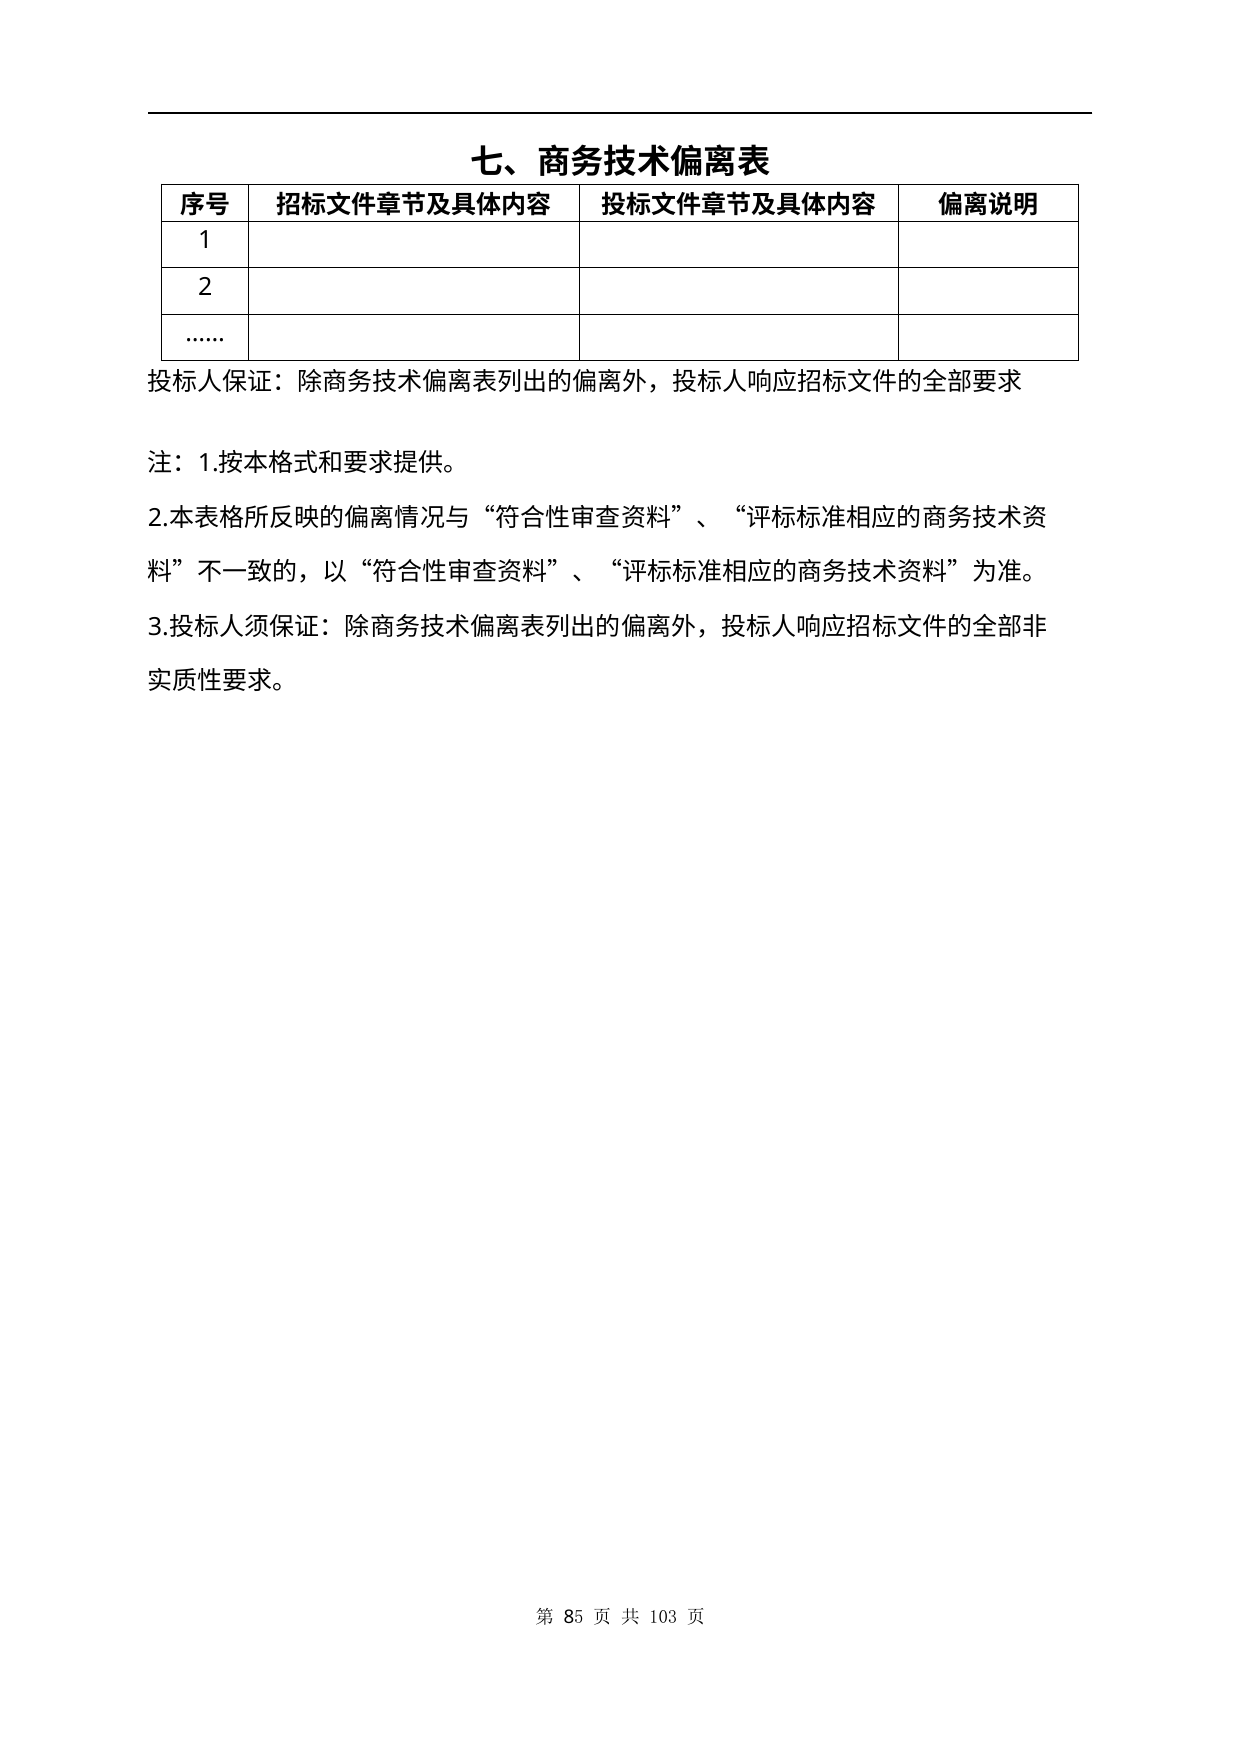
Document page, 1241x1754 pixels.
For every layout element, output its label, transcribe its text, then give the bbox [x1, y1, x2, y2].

table_cell …… [162, 315, 248, 360]
text 2.本表格所反映的偏离情况与“符合性审查资料”、“评标标准相应的商务技术资料”不一致的，以“符合性审查资料”、“评标标准相应的商务技术资料”为准。 [148, 497, 1049, 588]
table_cell [899, 268, 1078, 314]
table_header 序号 [162, 185, 248, 221]
text 投标人保证：除商务技术偏离表列出的偏离外，投标人响应招标文件的全部要求 [148, 361, 1092, 397]
table_cell [899, 222, 1078, 267]
table_cell [249, 315, 579, 360]
table_header 偏离说明 [899, 185, 1078, 221]
table_cell [580, 315, 898, 360]
table_cell [249, 268, 579, 314]
text 3.投标人须保证：除商务技术偏离表列出的偏离外，投标人响应招标文件的全部非实质性要求。 [148, 606, 1049, 697]
table_header 招标文件章节及具体内容 [249, 185, 579, 221]
table_cell [899, 315, 1078, 360]
table_cell 2 [162, 268, 248, 314]
table_cell [580, 222, 898, 267]
table_header 投标文件章节及具体内容 [580, 185, 898, 221]
text 七、商务技术偏离表 [148, 135, 1092, 183]
table_cell [580, 268, 898, 314]
table_cell [249, 222, 579, 267]
table_cell 1 [162, 222, 248, 267]
text 注：1.按本格式和要求提供。 [148, 443, 1049, 479]
